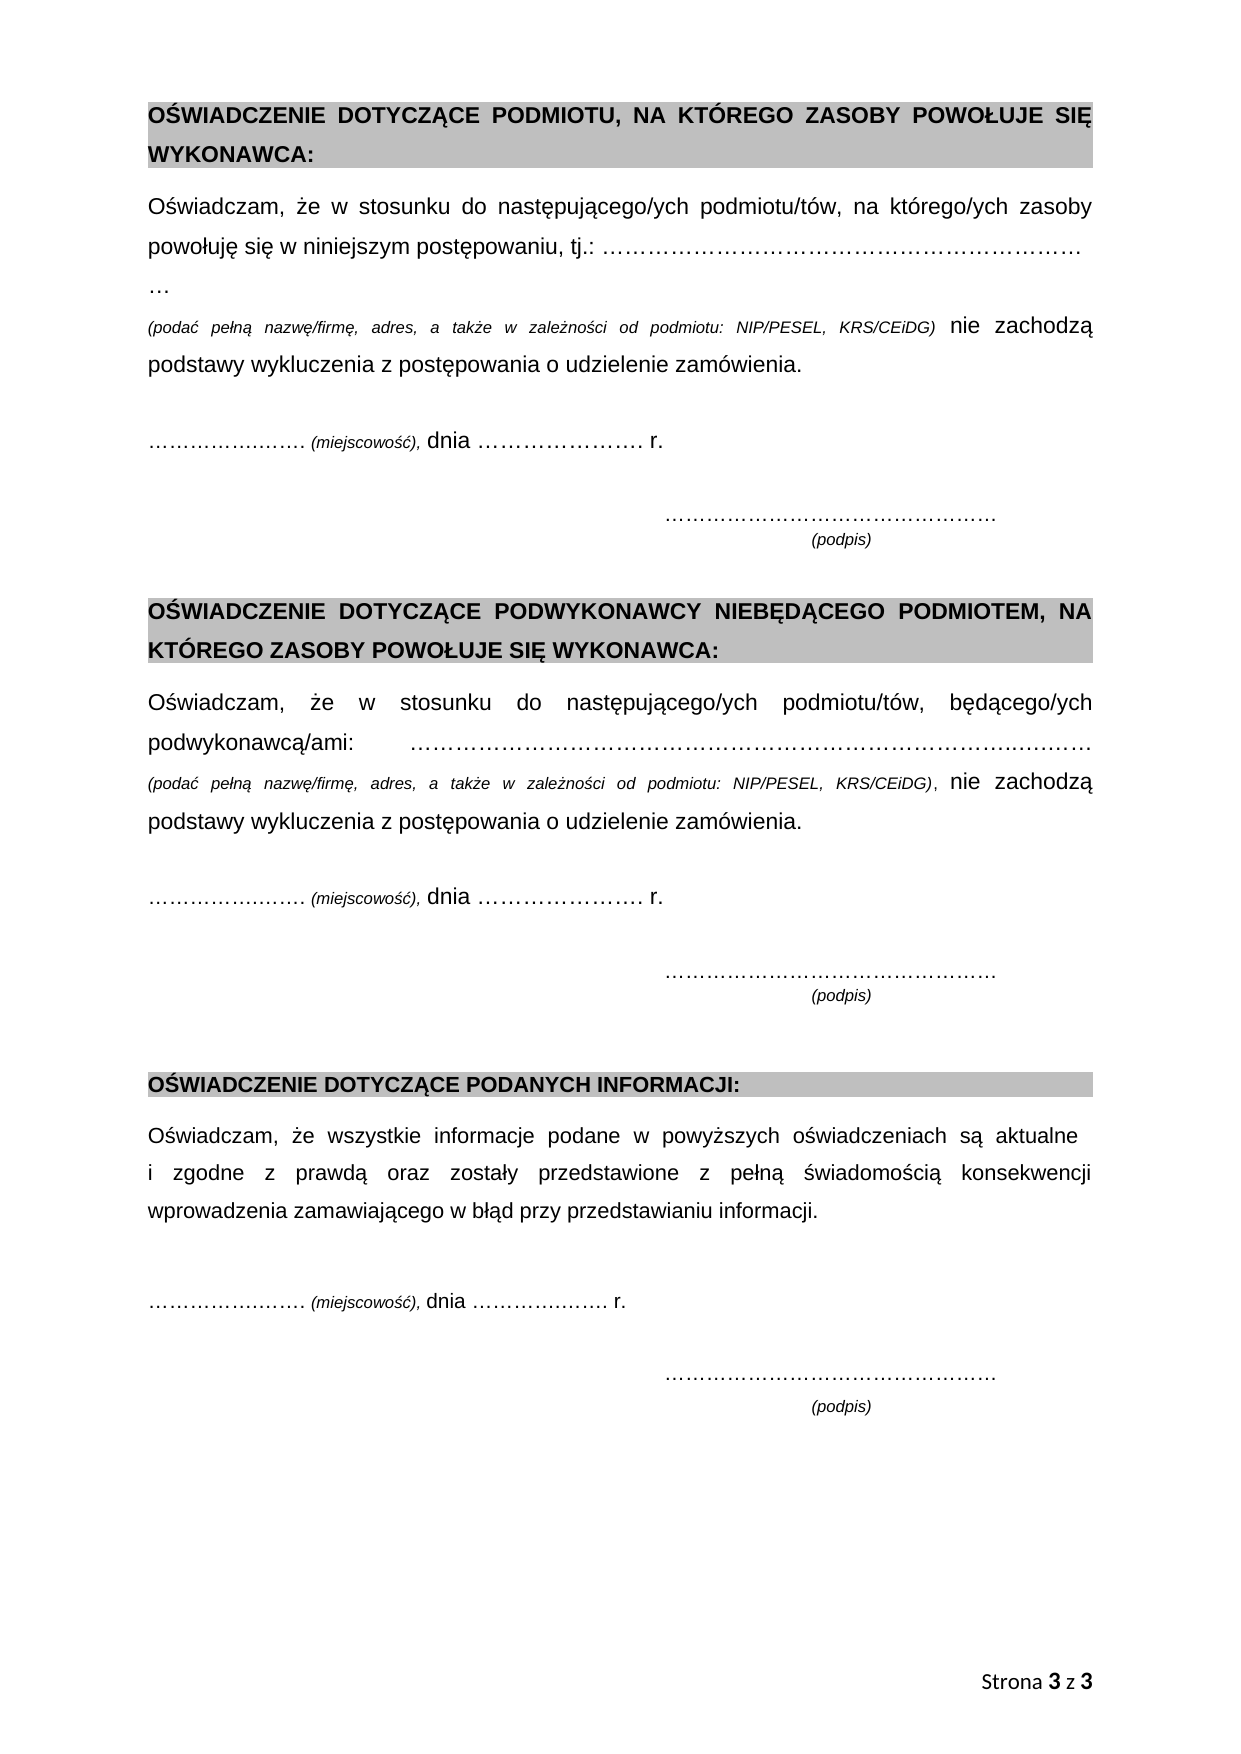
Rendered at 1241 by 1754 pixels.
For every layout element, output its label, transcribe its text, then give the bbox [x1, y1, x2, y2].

text (podać pełną nazwę/firmę, adres, a także w zależności od podmiotu: NIP/PESEL, KRS/CEiDG) nie zachodzą podstawy wykluczenia z postępowania o udzielenie zamówienia. [148, 312, 1093, 377]
text …………….……. (miejscowość), dnia ………….……. r. [148, 1288, 1093, 1312]
text ………………………………………… [148, 958, 1093, 982]
text ………………………………………… [148, 1360, 1093, 1384]
text (podpis) [738, 529, 1093, 549]
text OŚWIADCZENIE DOTYCZĄCE PODANYCH INFORMACJI: [148, 1072, 1093, 1097]
text OŚWIADCZENIE DOTYCZĄCE PODMIOTU, NA KTÓREGO ZASOBY POWOŁUJE SIĘ WYKONAWCA: [148, 102, 1093, 168]
text OŚWIADCZENIE DOTYCZĄCE PODWYKONAWCY NIEBĘDĄCEGO PODMIOTEM, NA KTÓREGO ZASOBY POWOŁUJE SIĘ WYKONAWCA: [148, 598, 1093, 663]
text ………………………………………… [148, 502, 1093, 526]
text (podpis) [738, 986, 1093, 1005]
text Oświadczam, że w stosunku do następującego/ych podmiotu/tów, będącego/ych podwykonawcą/ami: ……………………………………………………………………..….…… (podać pełną nazwę/firmę, adres, a także w zależności od podmiotu: NIP/PESEL, KRS/CEiDG), nie zachodzą podstawy wykluczenia z postępowania o udzielenie zamówienia. [148, 689, 1093, 834]
text …………….……. (miejscowość), dnia …………………. r. [148, 883, 1093, 909]
text (podpis) [738, 1396, 1093, 1416]
text …………….……. (miejscowość), dnia …………………. r. [148, 427, 1093, 453]
text Oświadczam, że w stosunku do następującego/ych podmiotu/tów, na którego/ych zasoby powołuję się w niniejszym postępowaniu, tj.: ………………………………………………………… [148, 193, 1093, 298]
text Oświadczam, że wszystkie informacje podane w powyższych oświadczeniach są aktualne i zgodne z prawdą oraz zostały przedstawione z pełną świadomością konsekwencji wprowadzenia zamawiającego w błąd przy przedstawianiu informacji. [148, 1122, 1093, 1223]
